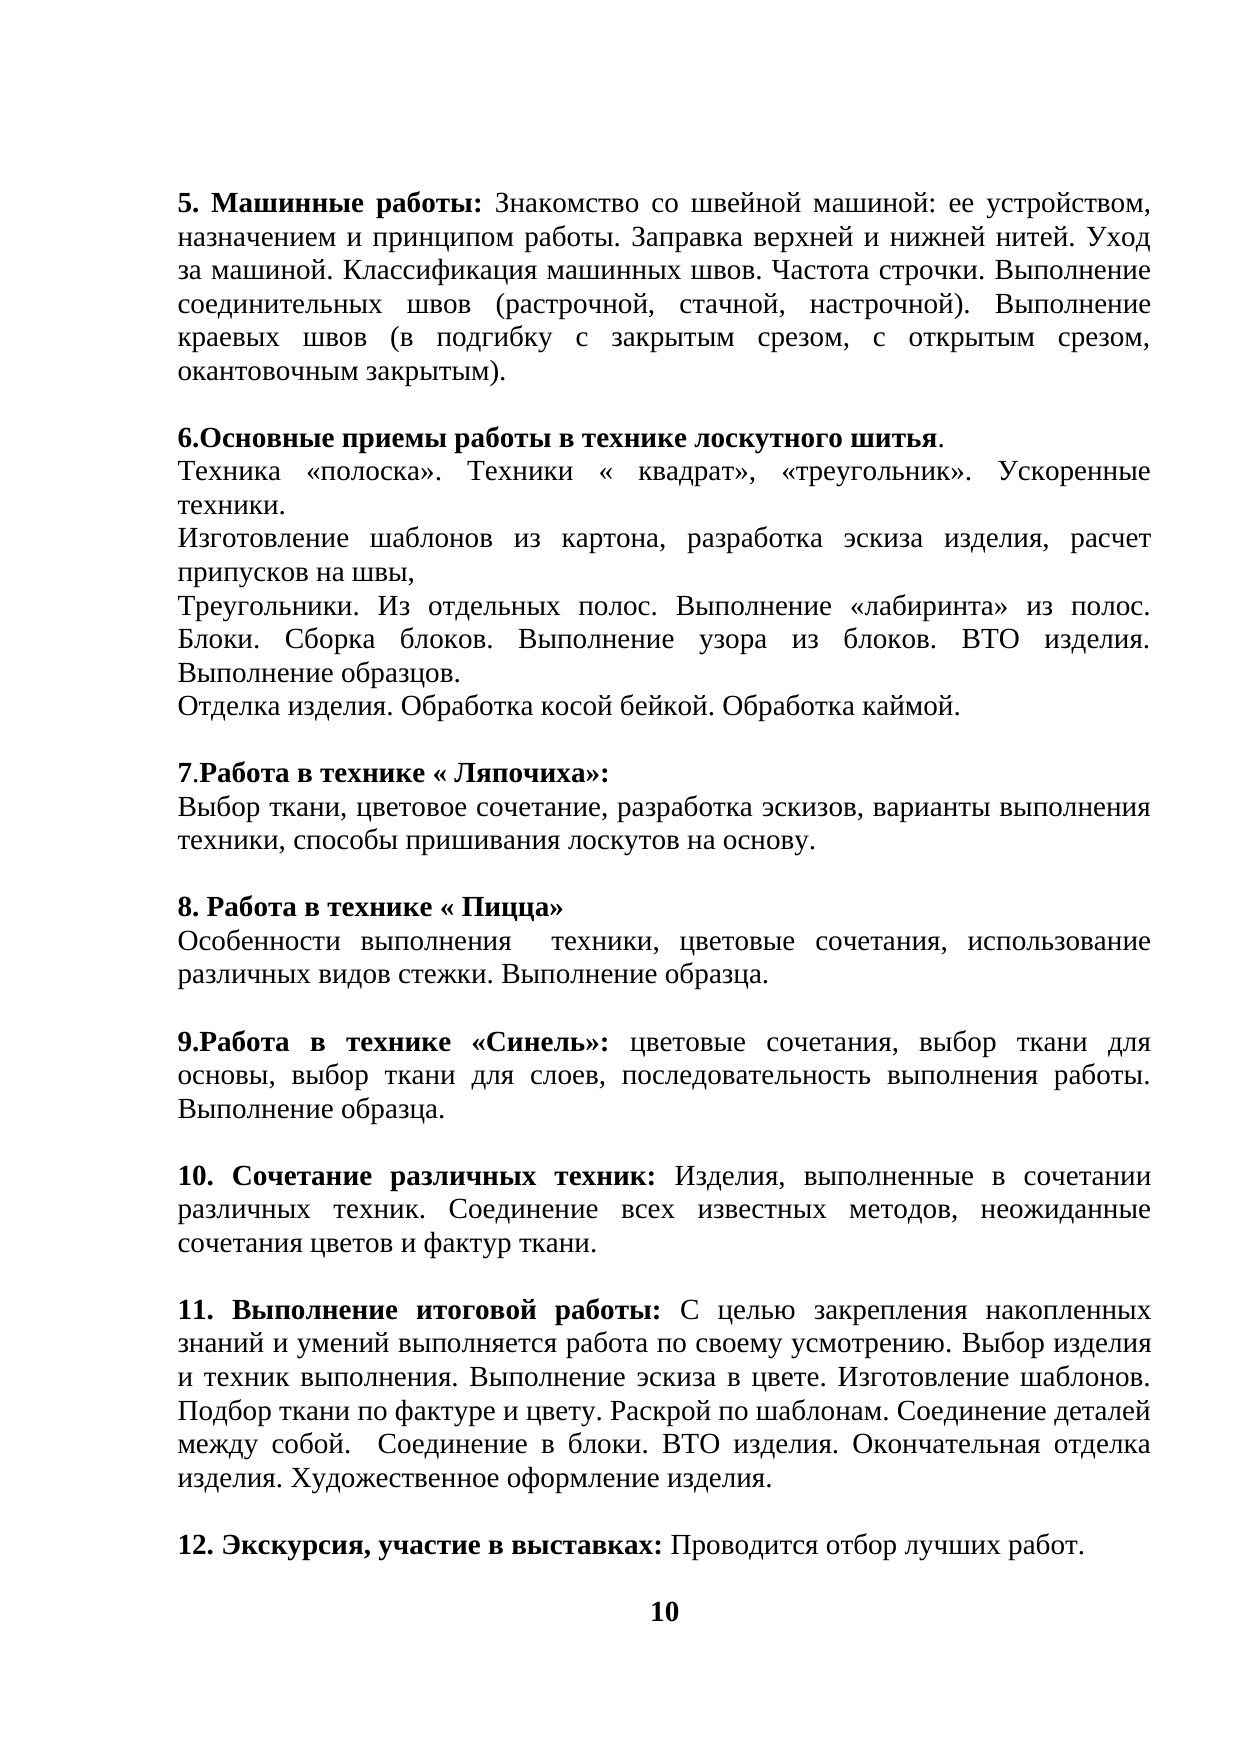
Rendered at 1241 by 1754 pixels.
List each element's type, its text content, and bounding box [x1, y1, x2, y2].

text Изготовление шаблонов из картона, разработка эскиза изделия, расчет припусков на швы, [177, 521, 1152, 588]
text 10 [177, 1594, 1152, 1627]
text 7.Работа в технике « Ляпочиха»: [177, 755, 1152, 789]
text 11. Выполнение итоговой работы: С целью закрепления накопленных знаний и умений выполняется работа по своему усмотрению. Выбор изделия и техник выполнения. Выполнение эскиза в цвете. Изготовление шаблонов. Подбор ткани по фактуре и цвету. Раскрой по шаблонам. Соединение деталей между собой. Соединение в блоки. ВТО изделия. Окончательная отделка изделия. Художественное оформление изделия. [177, 1292, 1152, 1493]
text 10. Сочетание различных техник: Изделия, выполненные в сочетании различных техник. Соединение всех известных методов, неожиданные сочетания цветов и фактур ткани. [177, 1158, 1152, 1258]
text 8. Работа в технике « Пицца» [177, 889, 1152, 923]
text 9.Работа в технике «Синель»: цветовые сочетания, выбор ткани для основы, выбор ткани для слоев, последовательность выполнения работы. Выполнение образца. [177, 1024, 1152, 1124]
text Отделка изделия. Обработка косой бейкой. Обработка каймой. [177, 688, 1152, 722]
text 12. Экскурсия, участие в выставках: Проводится отбор лучших работ. [177, 1527, 1152, 1560]
text 6.Основные приемы работы в технике лоскутного шитья. [177, 420, 1152, 453]
text Выбор ткани, цветовое сочетание, разработка эскизов, варианты выполнения техники, способы пришивания лоскутов на основу. [177, 789, 1152, 856]
text Треугольники. Из отдельных полос. Выполнение «лабиринта» из полос. Блоки. Сборка блоков. Выполнение узора из блоков. ВТО изделия. Выполнение образцов. [177, 588, 1152, 688]
text Особенности выполнения техники, цветовые сочетания, использование различных видов стежки. Выполнение образца. [177, 923, 1152, 990]
text 5. Машинные работы: Знакомство со швейной машиной: ее устройством, назначением и принципом работы. Заправка верхней и нижней нитей. Уход за машиной. Классификация машинных швов. Частота строчки. Выполнение соединительных швов (растрочной, стачной, настрочной). Выполнение краевых швов (в подгибку с закрытым срезом, с открытым срезом, окантовочным закрытым). [177, 185, 1152, 386]
text Техника «полоска». Техники « квадрат», «треугольник». Ускоренные техники. [177, 453, 1152, 521]
